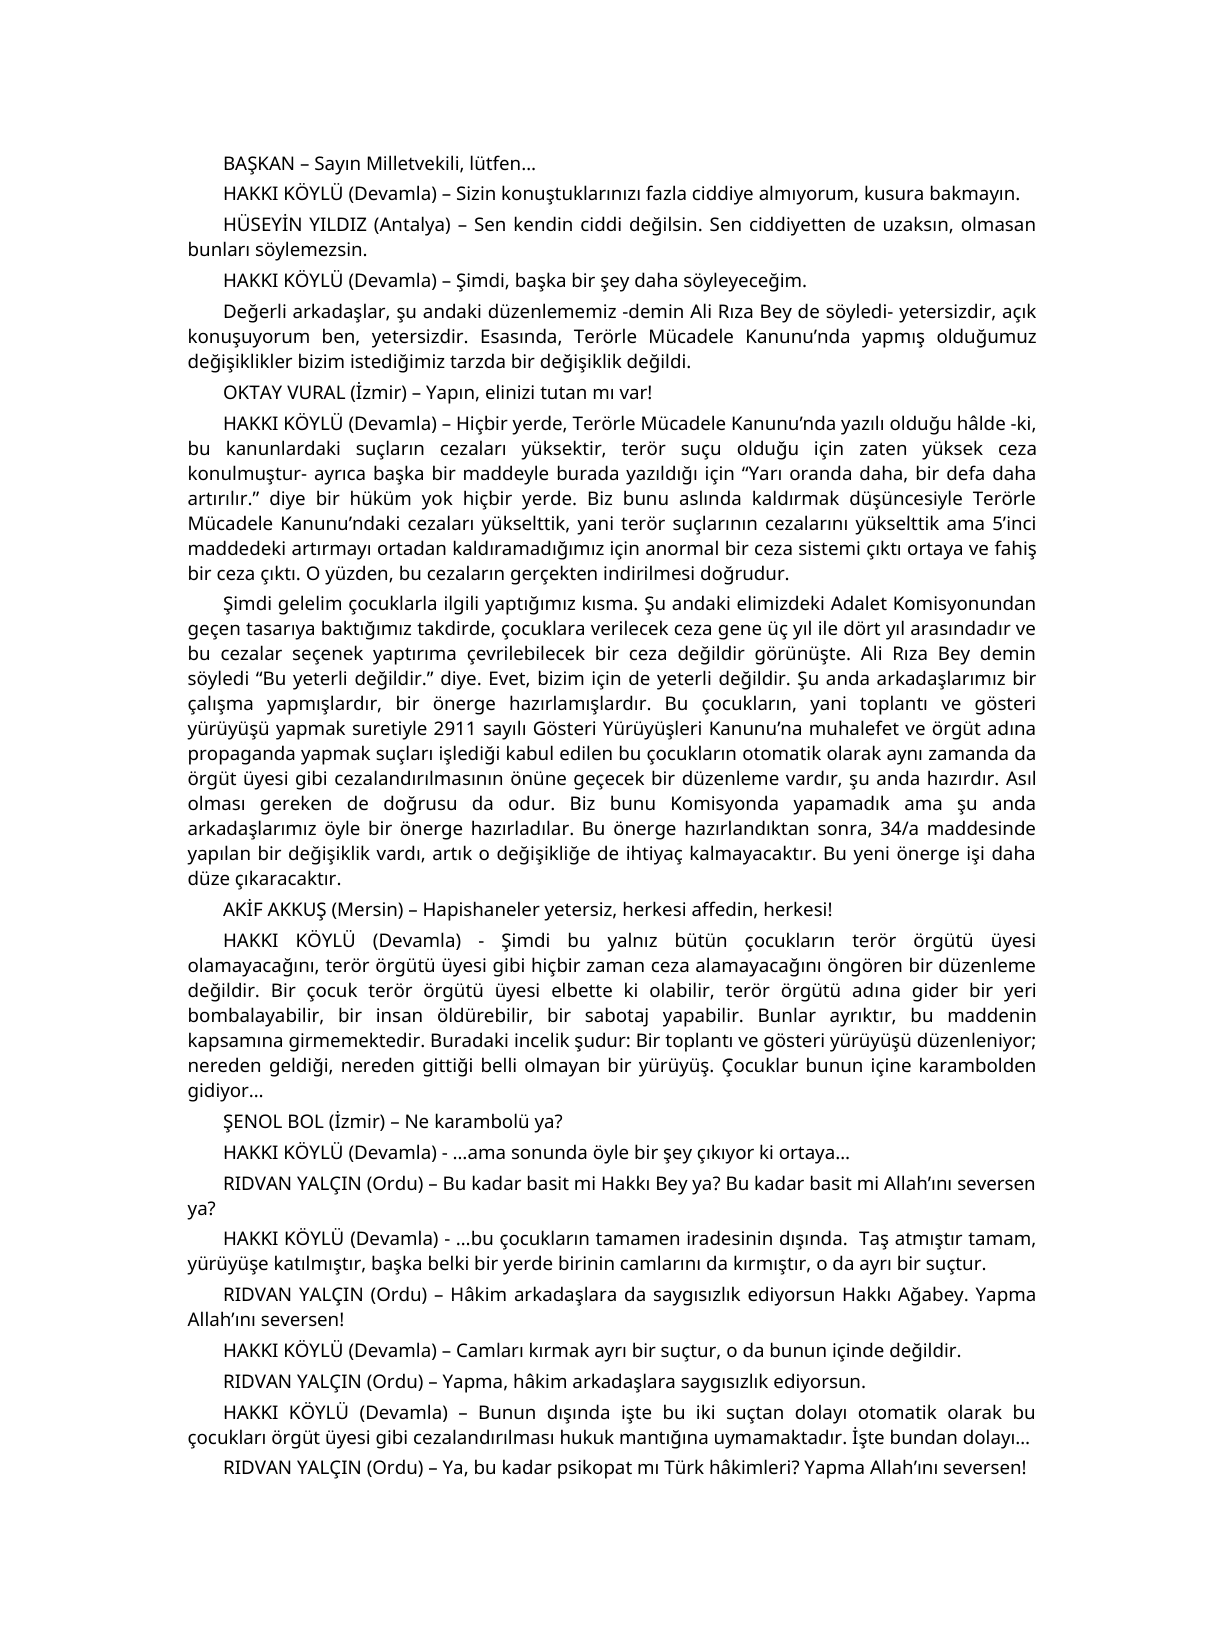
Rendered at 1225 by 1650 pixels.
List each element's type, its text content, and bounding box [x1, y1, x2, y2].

text HAKKI KÖYLÜ (Devamla) – Şimdi, başka bir şey daha söyleyeceğim. [187, 267, 1037, 292]
text HAKKI KÖYLÜ (Devamla) - …bu çocukların tamamen iradesinin dışında. Taş atmıştır tamam, yürüyüşe katılmıştır, başka belki bir yerde birinin camlarını da kırmıştır, o da ayrı bir suçtur. [187, 1226, 1037, 1276]
text OKTAY VURAL (İzmir) – Yapın, elinizi tutan mı var! [187, 379, 1037, 404]
text HAKKI KÖYLÜ (Devamla) – Camları kırmak ayrı bir suçtur, o da bunun içinde değildir. [187, 1337, 1037, 1362]
text HAKKI KÖYLÜ (Devamla) – Bunun dışında işte bu iki suçtan dolayı otomatik olarak bu çocukları örgüt üyesi gibi cezalandırılması hukuk mantığına uymamaktadır. İşte bundan dolayı… [187, 1399, 1037, 1449]
text RIDVAN YALÇIN (Ordu) – Yapma, hâkim arkadaşlara saygısızlık ediyorsun. [187, 1368, 1037, 1393]
text HAKKI KÖYLÜ (Devamla) - …ama sonunda öyle bir şey çıkıyor ki ortaya… [187, 1139, 1037, 1164]
text HAKKI KÖYLÜ (Devamla) – Hiçbir yerde, Terörle Mücadele Kanunu’nda yazılı olduğu hâlde -ki, bu kanunlardaki suçların cezaları yüksektir, terör suçu olduğu için zaten yüksek ceza konulmuştur- ayrıca başka bir maddeyle burada yazıldığı için “Yarı oranda daha, bir defa daha artırılır.” diye bir hüküm yok hiçbir yerde. Biz bunu aslında kaldırmak düşüncesiyle Terörle Mücadele Kanunu’ndaki cezaları yükselttik, yani terör suçlarının cezalarını yükselttik ama 5’inci maddedeki artırmayı ortadan kaldıramadığımız için anormal bir ceza sistemi çıktı ortaya ve fahiş bir ceza çıktı. O yüzden, bu cezaların gerçekten indirilmesi doğrudur. [187, 410, 1037, 585]
text HÜSEYİN YILDIZ (Antalya) – Sen kendin ciddi değilsin. Sen ciddiyetten de uzaksın, olmasan bunları söylemezsin. [187, 212, 1037, 262]
text Şimdi gelelim çocuklarla ilgili yaptığımız kısma. Şu andaki elimizdeki Adalet Komisyonundan geçen tasarıya baktığımız takdirde, çocuklara verilecek ceza gene üç yıl ile dört yıl arasındadır ve bu cezalar seçenek yaptırıma çevrilebilecek bir ceza değildir görünüşte. Ali Rıza Bey demin söyledi “Bu yeterli değildir.” diye. Evet, bizim için de yeterli değildir. Şu anda arkadaşlarımız bir çalışma yapmışlardır, bir önerge hazırlamışlardır. Bu çocukların, yani toplantı ve gösteri yürüyüşü yapmak suretiyle 2911 sayılı Gösteri Yürüyüşleri Kanunu’na muhalefet ve örgüt adına propaganda yapmak suçları işlediği kabul edilen bu çocukların otomatik olarak aynı zamanda da örgüt üyesi gibi cezalandırılmasının önüne geçecek bir düzenleme vardır, şu anda hazırdır. Asıl olması gereken de doğrusu da odur. Biz bunu Komisyonda yapamadık ama şu anda arkadaşlarımız öyle bir önerge hazırladılar. Bu önerge hazırlandıktan sonra, 34/a maddesinde yapılan bir değişiklik vardı, artık o değişikliğe de ihtiyaç kalmayacaktır. Bu yeni önerge işi daha düze çıkaracaktır. [187, 591, 1037, 891]
text AKİF AKKUŞ (Mersin) – Hapishaneler yetersiz, herkesi affedin, herkesi! [187, 897, 1037, 922]
text RIDVAN YALÇIN (Ordu) – Bu kadar basit mi Hakkı Bey ya? Bu kadar basit mi Allah’ını seversen ya? [187, 1170, 1037, 1220]
text BAŞKAN – Sayın Milletvekili, lütfen… [187, 150, 1037, 175]
text HAKKI KÖYLÜ (Devamla) – Sizin konuştuklarınızı fazla ciddiye almıyorum, kusura bakmayın. [187, 181, 1037, 206]
text RIDVAN YALÇIN (Ordu) – Hâkim arkadaşlara da saygısızlık ediyorsun Hakkı Ağabey. Yapma Allah’ını seversen! [187, 1282, 1037, 1332]
text ŞENOL BOL (İzmir) – Ne karambolü ya? [187, 1108, 1037, 1133]
text RIDVAN YALÇIN (Ordu) – Ya, bu kadar psikopat mı Türk hâkimleri? Yapma Allah’ını seversen! [187, 1455, 1037, 1479]
text Değerli arkadaşlar, şu andaki düzenlememiz -demin Ali Rıza Bey de söyledi- yetersizdir, açık konuşuyorum ben, yetersizdir. Esasında, Terörle Mücadele Kanunu’nda yapmış olduğumuz değişiklikler bizim istediğimiz tarzda bir değişiklik değildi. [187, 298, 1037, 373]
text HAKKI KÖYLÜ (Devamla) - Şimdi bu yalnız bütün çocukların terör örgütü üyesi olamayacağını, terör örgütü üyesi gibi hiçbir zaman ceza alamayacağını öngören bir düzenleme değildir. Bir çocuk terör örgütü üyesi elbette ki olabilir, terör örgütü adına gider bir yeri bombalayabilir, bir insan öldürebilir, bir sabotaj yapabilir. Bunlar ayrıktır, bu maddenin kapsamına girmemektedir. Buradaki incelik şudur: Bir toplantı ve gösteri yürüyüşü düzenleniyor; nereden geldiği, nereden gittiği belli olmayan bir yürüyüş. Çocuklar bunun içine karambolden gidiyor… [187, 927, 1037, 1102]
